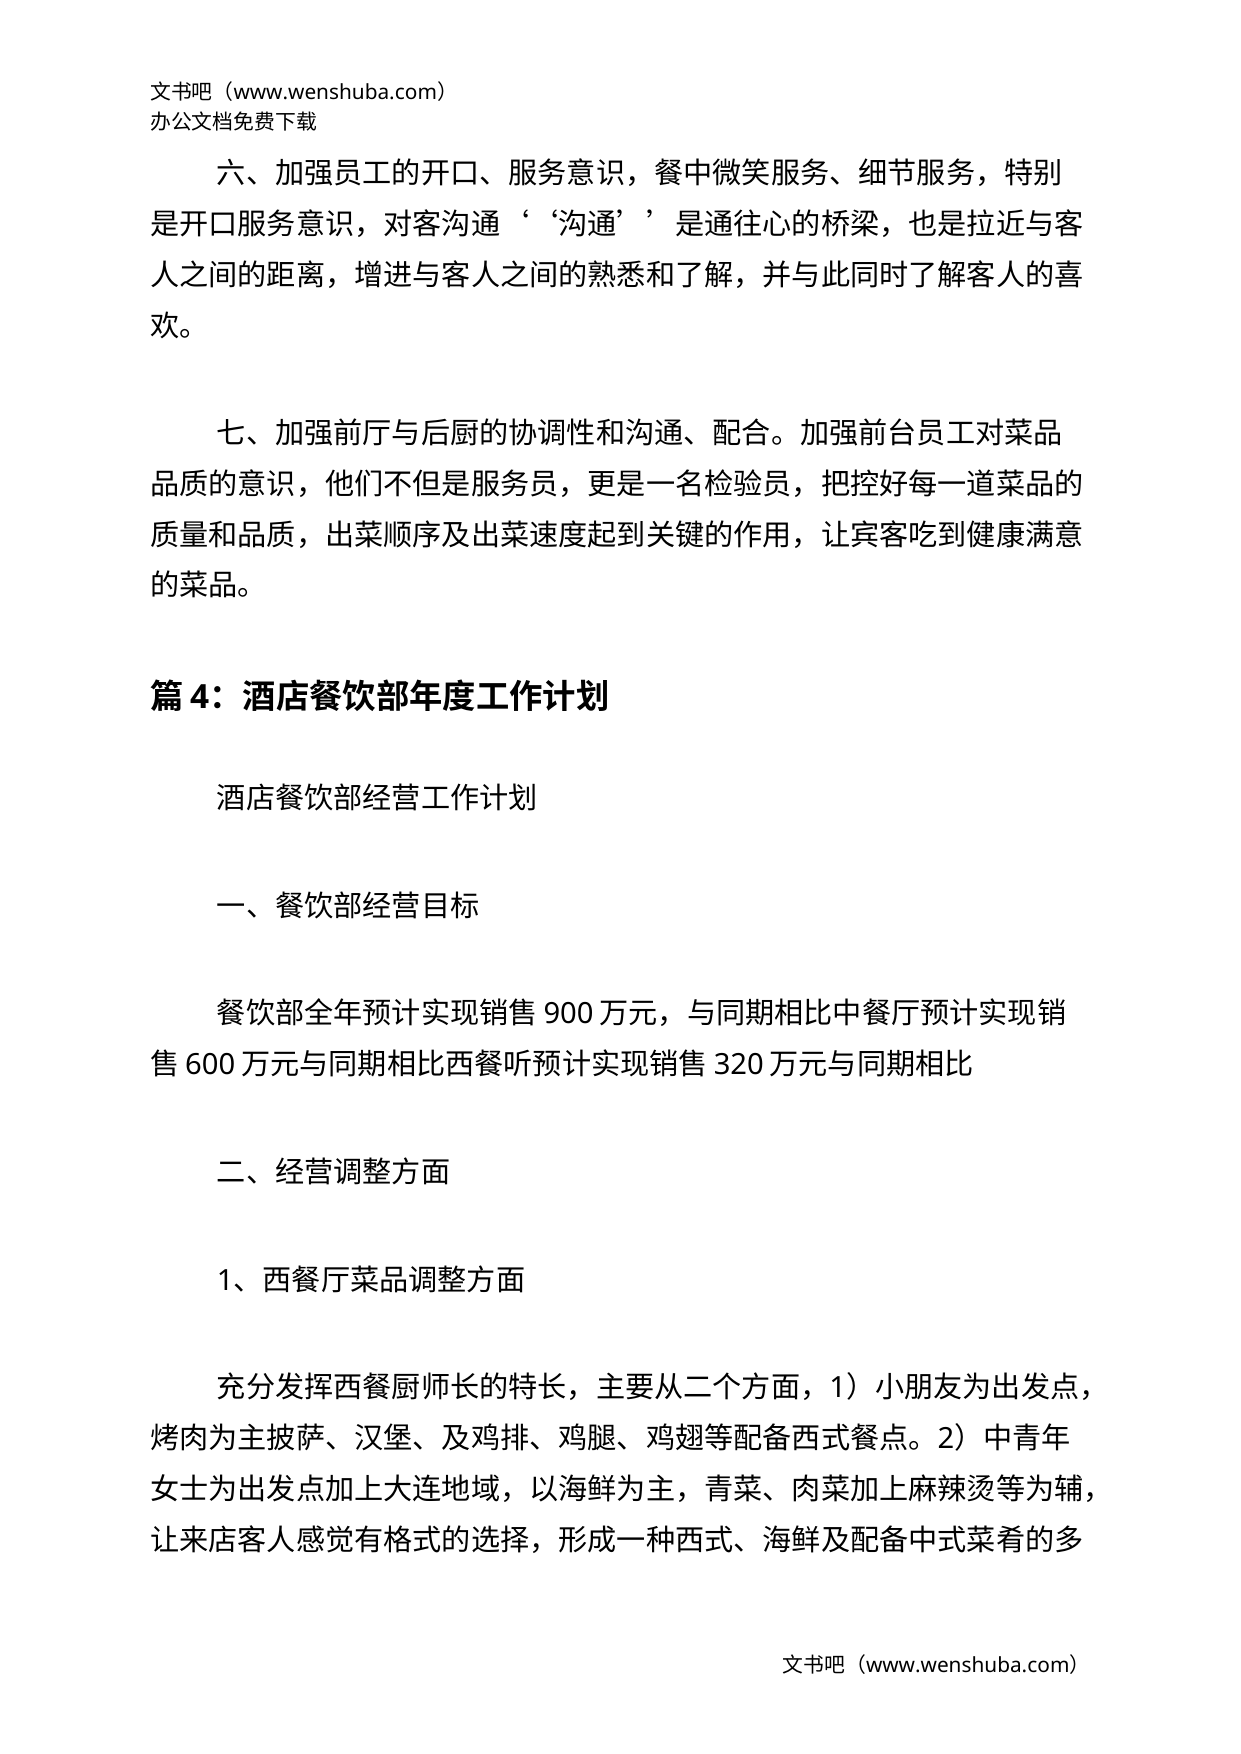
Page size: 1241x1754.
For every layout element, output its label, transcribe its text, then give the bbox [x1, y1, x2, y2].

text 一、餐饮部经营目标 [150, 882, 1090, 925]
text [150, 1364, 1090, 1559]
text 二、经营调整方面 [150, 1149, 1090, 1191]
text 七、加强前厅与后厨的协调性和沟通、配合。加强前台员工对菜品品质的意识，他们不但是服务员，更是一名检验员，把控好每一道菜品的质量和品质，出菜顺序及出菜速度起到关键的作用，让宾客吃到健康满意的菜品。 [150, 410, 1090, 604]
text 餐饮部全年预计实现销售900万元，与同期相比中餐厅预计实现销售600万元与同期相比西餐听预计实现销售320万元与同期相比 [150, 990, 1090, 1083]
text 1、西餐厅菜品调整方面 [150, 1256, 1090, 1299]
text 六、加强员工的开口、服务意识，餐中微笑服务、细节服务，特别是开口服务意识，对客沟通‘‘沟通’’是通往心的桥梁，也是拉近与客人之间的距离，增进与客人之间的熟悉和了解，并与此同时了解客人的喜欢。 [150, 150, 1090, 344]
text 酒店餐饮部经营工作计划 [150, 775, 1090, 817]
text 篇4：酒店餐饮部年度工作计划 [150, 669, 1090, 718]
